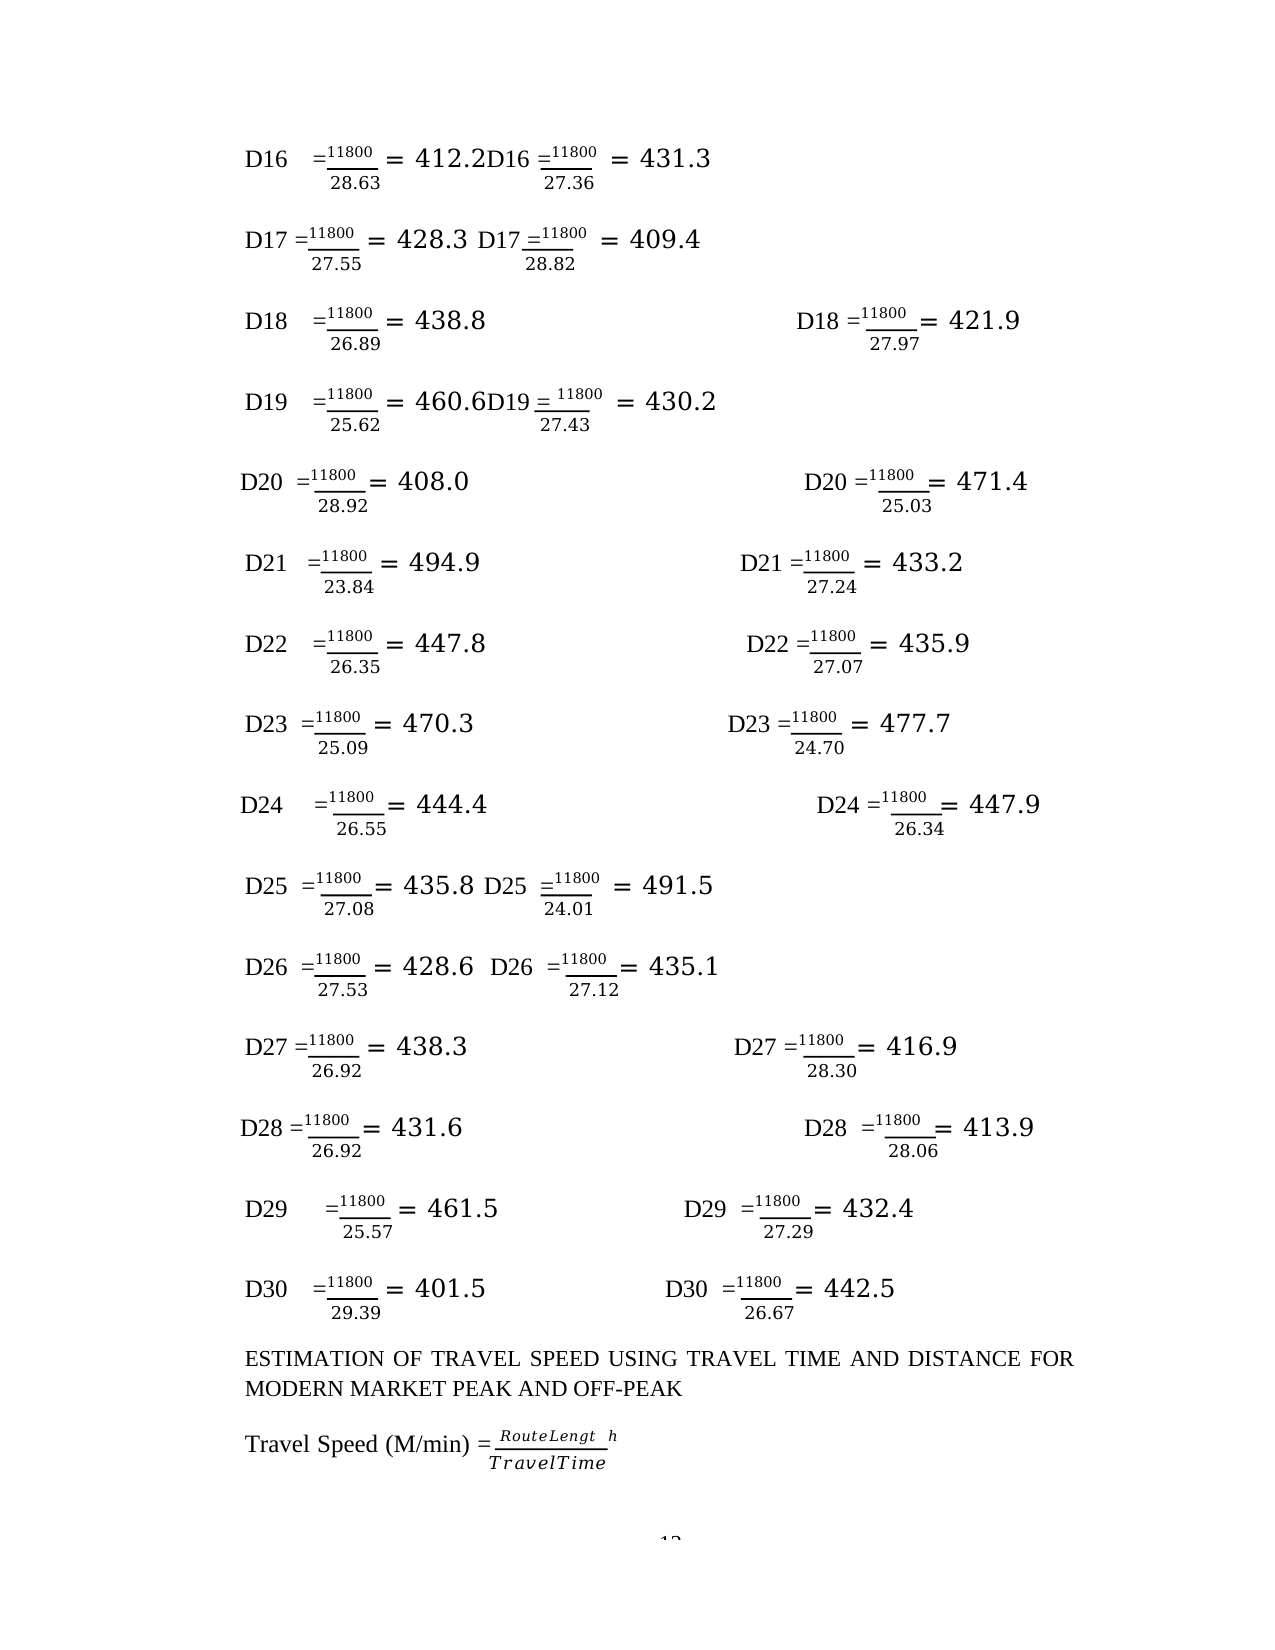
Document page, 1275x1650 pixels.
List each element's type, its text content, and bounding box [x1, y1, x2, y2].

text D25 =11800 = 435.8 D25 =11800 = 491.5 [244, 879, 1262, 898]
text 26.55 26.34 [336, 817, 1262, 838]
text 27.08 24.01 [324, 898, 1262, 919]
text D28 =11800 = 431.6 D28 =11800 = 413.9 [73, 1121, 1201, 1140]
text 26.92 28.06 [311, 1140, 1262, 1162]
text 29.39 26.67 [331, 1302, 1262, 1323]
text D17 =11800 = 428.3 D17 =11800 = 409.4 [244, 233, 1262, 252]
text D19 =11800 = 460.6D19 = 11800 = 430.2 [244, 394, 1262, 414]
text 25.57 27.29 [342, 1221, 1262, 1242]
text D30 =11800 = 401.5 D30 =11800 = 442.5 [244, 1282, 1262, 1302]
text D27 =11800 = 438.3 D27 =11800 = 416.9 [244, 1040, 1262, 1059]
text 26.35 27.07 [330, 656, 1262, 677]
text 26.92 28.30 [311, 1059, 1262, 1081]
text D23 =11800 = 470.3 D23 =11800 = 477.7 [244, 717, 1262, 737]
text 27.55 28.82 [311, 252, 1262, 274]
text D29 =11800 = 461.5 D29 =11800 = 432.4 [244, 1202, 1262, 1221]
text Travel Speed (M/min) = 𝑅𝑜𝑢𝑡𝑒𝐿𝑒𝑛𝑔𝑡 ℎ [244, 1433, 1262, 1457]
text D16 =11800 = 412.2D16 =11800 = 431.3 [244, 152, 1262, 172]
text D24 =11800 = 444.4 D24 =11800 = 447.9 [73, 798, 1207, 817]
text D21 =11800 = 494.9 D21 =11800 = 433.2 [244, 556, 1262, 575]
text 25.09 24.70 [318, 737, 1262, 758]
text ESTIMATION OF TRAVEL SPEED USING TRAVEL TIME AND DISTANCE FOR MODERN MARKET PEAK AND OFF-PEAK [244, 1345, 1114, 1401]
text D20 =11800 = 408.0 D20 =11800 = 471.4 [73, 475, 1195, 494]
text 26.89 27.97 [330, 333, 1262, 354]
text 23.84 27.24 [324, 575, 1262, 597]
text 𝑇𝑟𝑎𝑣𝑒𝑙𝑇𝑖𝑚𝑒 [271, 1457, 823, 1473]
text D18 =11800 = 438.8 D18 =11800 = 421.9 [244, 314, 1262, 333]
text D22 =11800 = 447.8 D22 =11800 = 435.9 [244, 637, 1262, 656]
text 28.63 27.36 [330, 172, 1262, 193]
text 25.62 27.43 [330, 414, 1262, 435]
text 27.53 27.12 [317, 979, 1262, 1000]
text D26 =11800 = 428.6 D26 =11800 = 435.1 [244, 959, 1262, 979]
text 28.92 25.03 [318, 494, 1262, 516]
